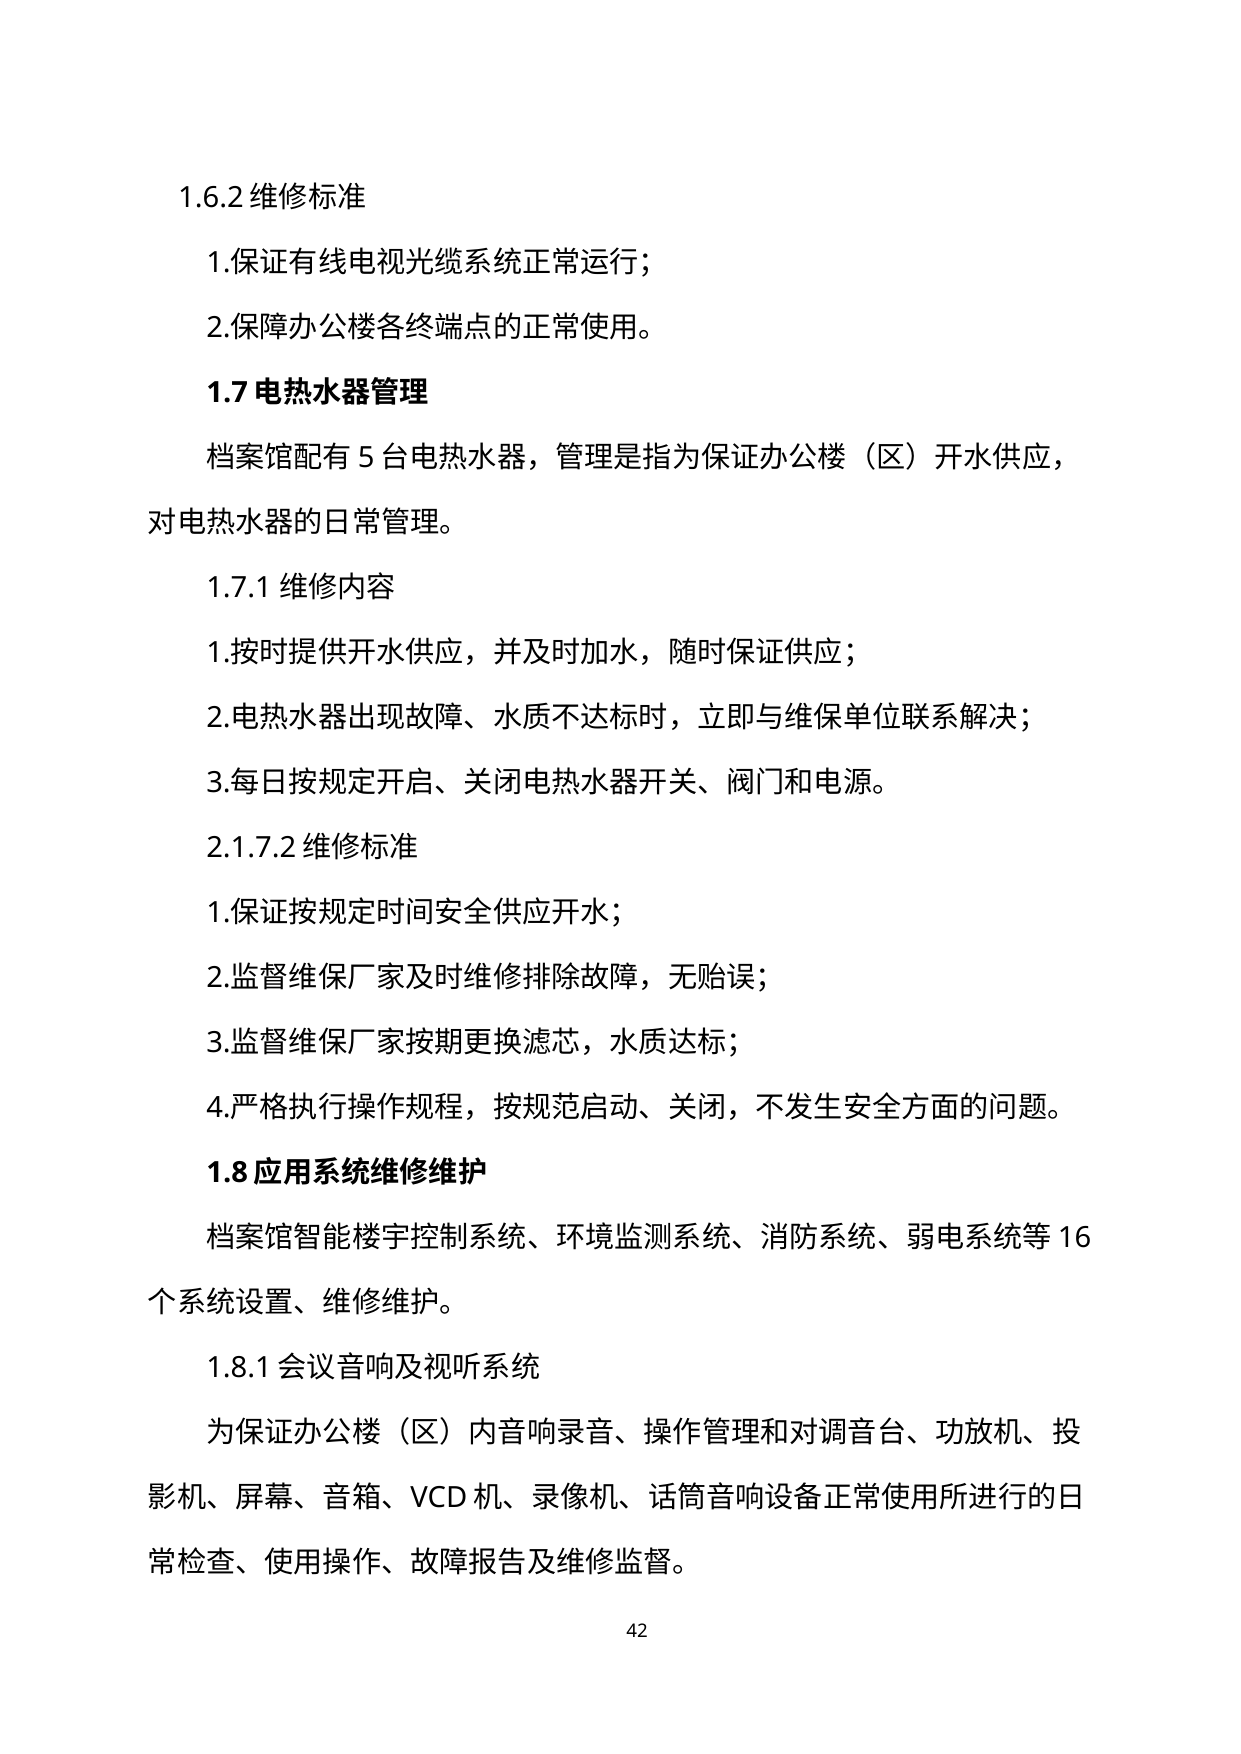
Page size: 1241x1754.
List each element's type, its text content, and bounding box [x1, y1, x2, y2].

text 1.7.1 维修内容 [148, 552, 1093, 617]
text 1.8.1会议音响及视听系统 [148, 1332, 1093, 1397]
text 3.每日按规定开启、关闭电热水器开关、阀门和电源。 [148, 747, 1093, 812]
text 1.7电热水器管理 [148, 357, 1093, 422]
text 1.按时提供开水供应，并及时加水，随时保证供应； [148, 617, 1093, 682]
text 2.1.7.2维修标准 [148, 812, 1093, 877]
text 1.8应用系统维修维护 [148, 1137, 1093, 1202]
text 2.监督维保厂家及时维修排除故障，无贻误； [148, 942, 1093, 1007]
text 4.严格执行操作规程，按规范启动、关闭，不发生安全方面的问题。 [148, 1072, 1093, 1137]
text 2.保障办公楼各终端点的正常使用。 [148, 292, 1093, 357]
text 1.保证按规定时间安全供应开水； [148, 877, 1093, 942]
text 2.电热水器出现故障、水质不达标时，立即与维保单位联系解决； [148, 682, 1093, 747]
text 档案馆智能楼宇控制系统、环境监测系统、消防系统、弱电系统等16个系统设置、维修维护。 [148, 1202, 1093, 1332]
text 3.监督维保厂家按期更换滤芯，水质达标； [148, 1007, 1093, 1072]
text 档案馆配有5台电热水器，管理是指为保证办公楼（区）开水供应，对电热水器的日常管理。 [148, 422, 1093, 552]
text 为保证办公楼（区）内音响录音、操作管理和对调音台、功放机、投影机、屏幕、音箱、VCD机、录像机、话筒音响设备正常使用所进行的日常检查、使用操作、故障报告及维修监督。 [148, 1397, 1093, 1592]
text 1.保证有线电视光缆系统正常运行； [148, 227, 1093, 292]
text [148, 162, 1093, 227]
